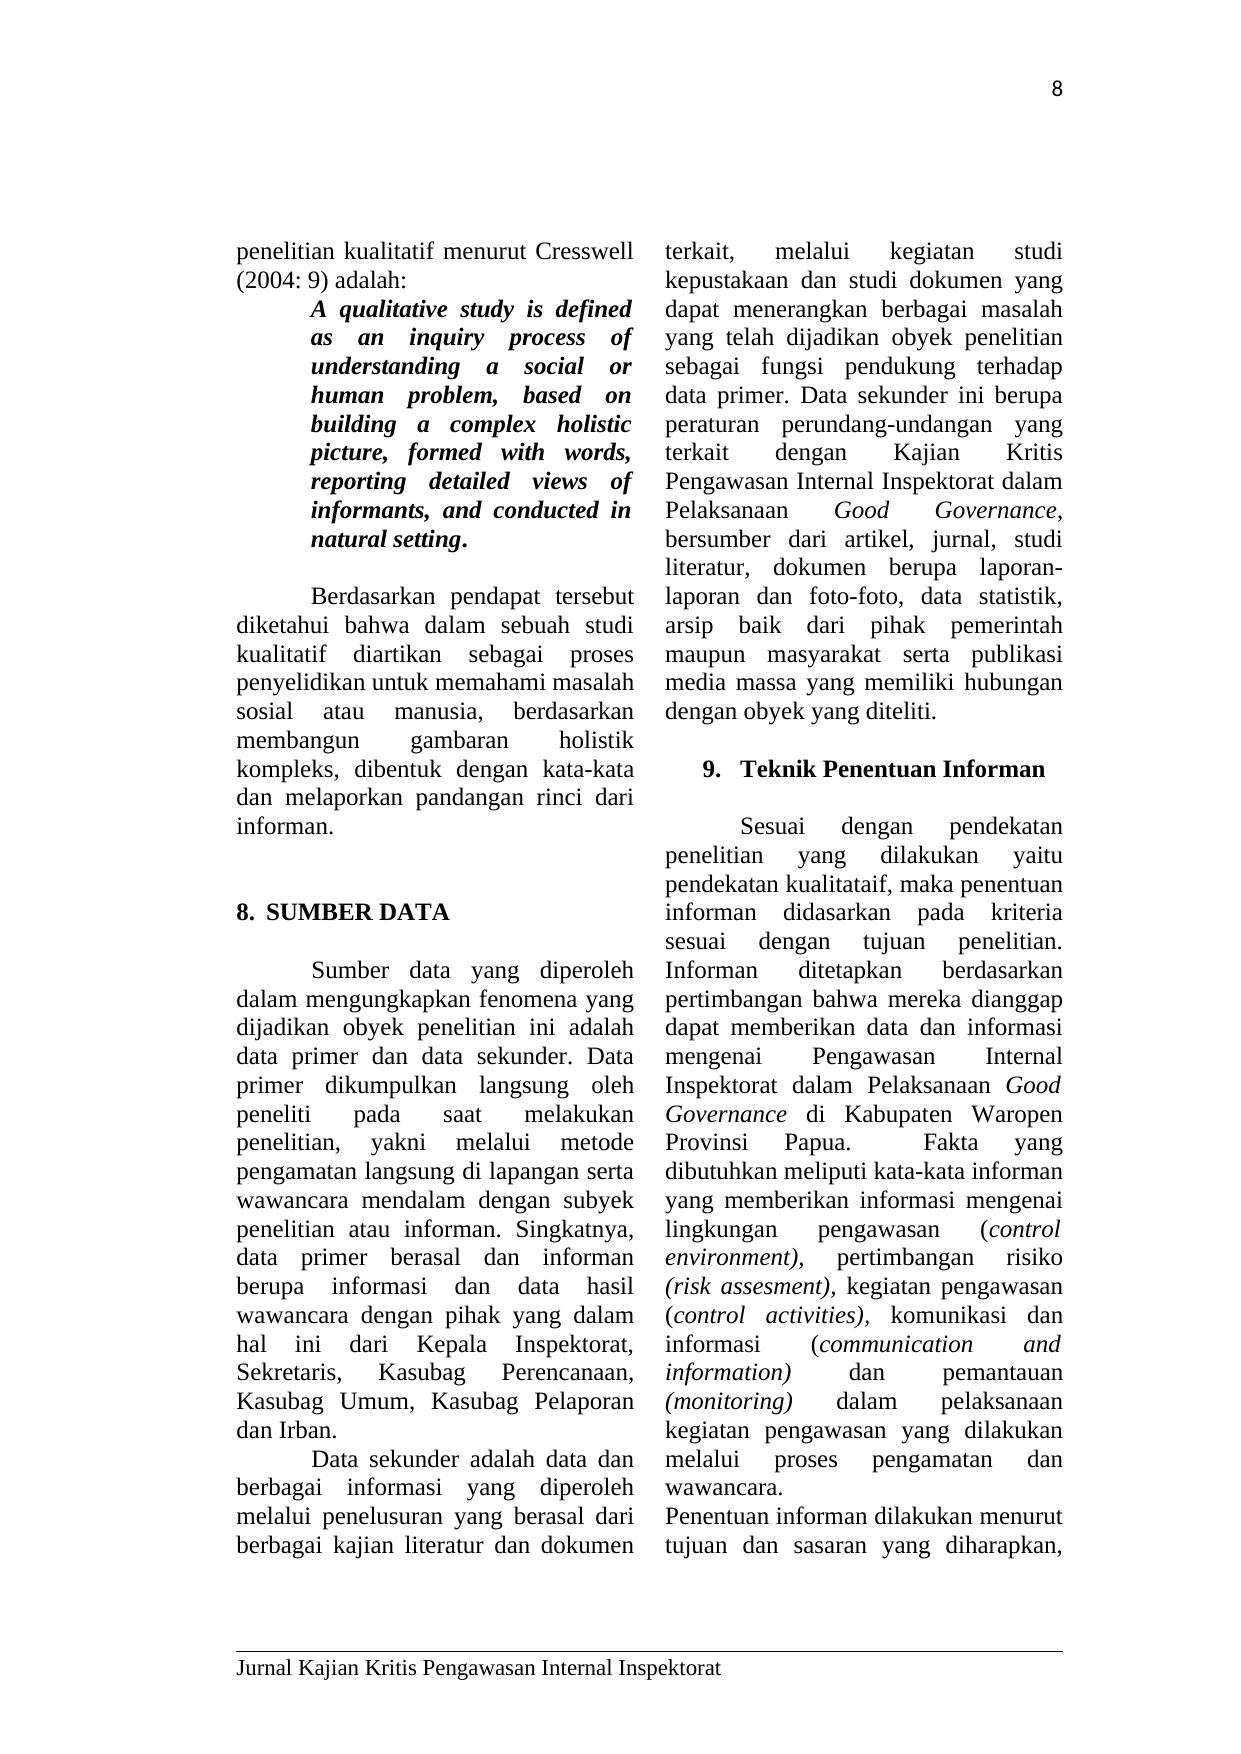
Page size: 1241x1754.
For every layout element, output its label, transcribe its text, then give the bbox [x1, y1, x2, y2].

list A qualitative study is defined as an inquiry process of understanding a social or human problem, based on building a complex holistic picture, formed with words, reporting detailed views of informants, and conducted in natural setting. [311, 294, 634, 552]
text Berdasarkan pendapat tersebut diketahui bahwa dalam sebuah studi kualitatif diartikan sebagai proses penyelidikan untuk memahami masalah sosial atau manusia, berdasarkan membangun gambaran holistik kompleks, dibentuk dengan kata-kata dan melaporkan pandangan rinci dari informan. [236, 581, 634, 840]
text Sesuai dengan pendekatan penelitian yang dilakukan yaitu pendekatan kualitataif, maka penentuan informan didasarkan pada kriteria sesuai dengan tujuan penelitian. Informan ditetapkan berdasarkan pertimbangan bahwa mereka dianggap dapat memberikan data dan informasi mengenai Pengawasan Internal Inspektorat dalam Pelaksanaan Good Governance di Kabupaten Waropen Provinsi Papua. Fakta yang dibutuhkan meliputi kata-kata informan yang memberikan informasi mengenai lingkungan pengawasan (control environment), pertimbangan risiko (risk assesment), kegiatan pengawasan (control activities), komunikasi dan informasi (communication and information) dan pemantauan (monitoring) dalam pelaksanaan kegiatan pengawasan yang dilakukan melalui proses pengamatan dan wawancara. [665, 811, 1063, 1501]
text Data sekunder adalah data dan berbagai informasi yang diperoleh melalui penelusuran yang berasal dari berbagai kajian literatur dan dokumen terkait, melalui kegiatan studi kepustakaan dan studi dokumen yang dapat menerangkan berbagai masalah yang telah dijadikan obyek penelitian sebagai fungsi pendukung terhadap data primer. Data sekunder ini berupa peraturan perundang-undangan yang terkait dengan Kajian Kritis Pengawasan Internal Inspektorat dalam Pelaksanaan Good Governance, bersumber dari artikel, jurnal, studi literatur, dokumen berupa laporan-laporan dan foto-foto, data statistik, arsip baik dari pihak pemerintah maupun masyarakat serta publikasi media massa yang memiliki hubungan dengan obyek yang diteliti. [665, 236, 1063, 725]
list Teknik Penentuan Informan [702, 754, 1063, 782]
list SUMBER DATA [236, 897, 634, 926]
text Data sekunder adalah data dan berbagai informasi yang diperoleh melalui penelusuran yang berasal dari berbagai kajian literatur dan dokumen terkait, melalui kegiatan studi kepustakaan dan studi dokumen yang dapat menerangkan berbagai masalah yang telah dijadikan obyek penelitian sebagai fungsi pendukung terhadap data primer. Data sekunder ini berupa peraturan perundang-undangan yang terkait dengan Kajian Kritis Pengawasan Internal Inspektorat dalam Pelaksanaan Good Governance, bersumber dari artikel, jurnal, studi literatur, dokumen berupa laporan-laporan dan foto-foto, data statistik, arsip baik dari pihak pemerintah maupun masyarakat serta publikasi media massa yang memiliki hubungan dengan obyek yang diteliti. [236, 1444, 634, 1559]
text Sumber data yang diperoleh dalam mengungkapkan fenomena yang dijadikan obyek penelitian ini adalah data primer dan data sekunder. Data primer dikumpulkan langsung oleh peneliti pada saat melakukan penelitian, yakni melalui metode pengamatan langsung di lapangan serta wawancara mendalam dengan subyek penelitian atau informan. Singkatnya, data primer berasal dan informan berupa informasi dan data hasil wawancara dengan pihak yang dalam hal ini dari Kepala Inspektorat, Sekretaris, Kasubag Perencanaan, Kasubag Umum, Kasubag Pelaporan dan Irban. [236, 955, 634, 1444]
